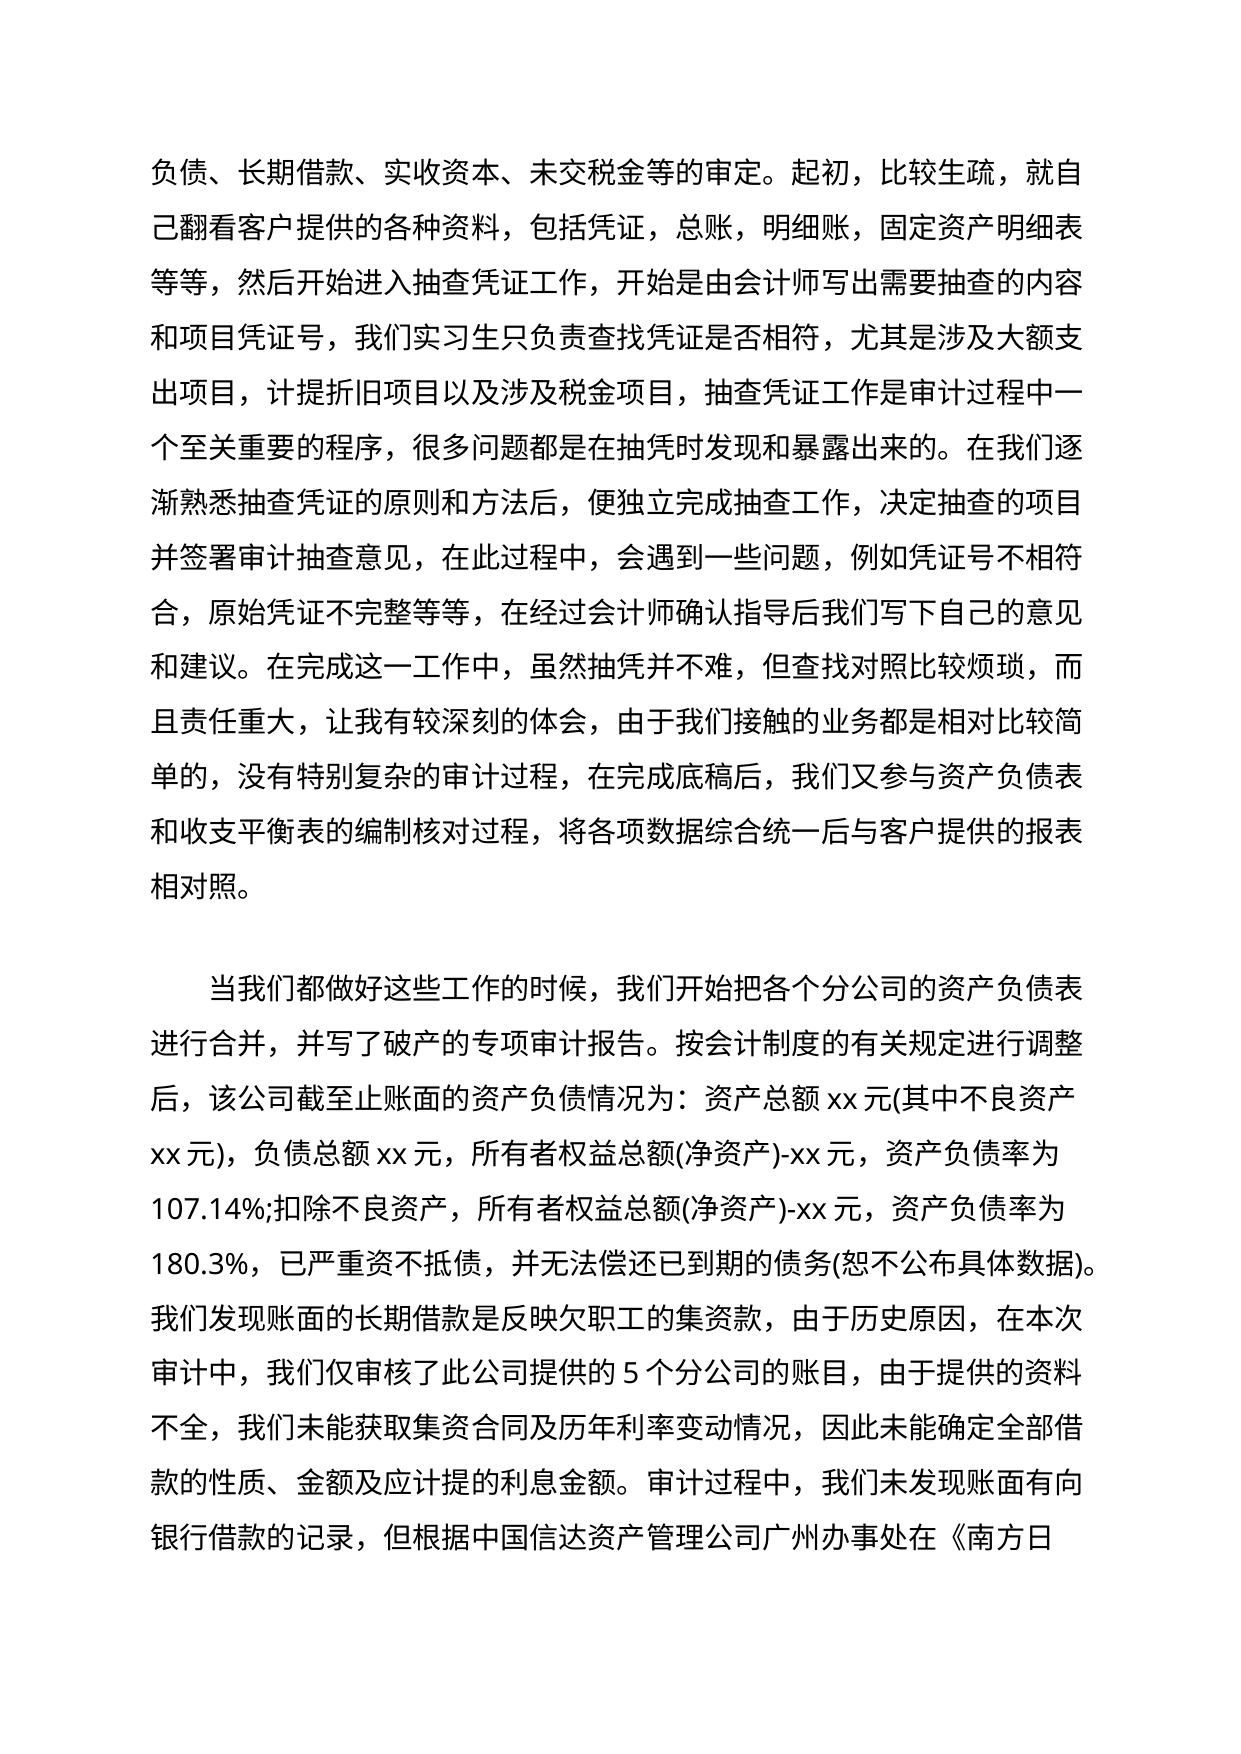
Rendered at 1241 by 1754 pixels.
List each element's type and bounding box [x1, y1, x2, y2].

text [150, 965, 1090, 1557]
text [150, 150, 1090, 906]
